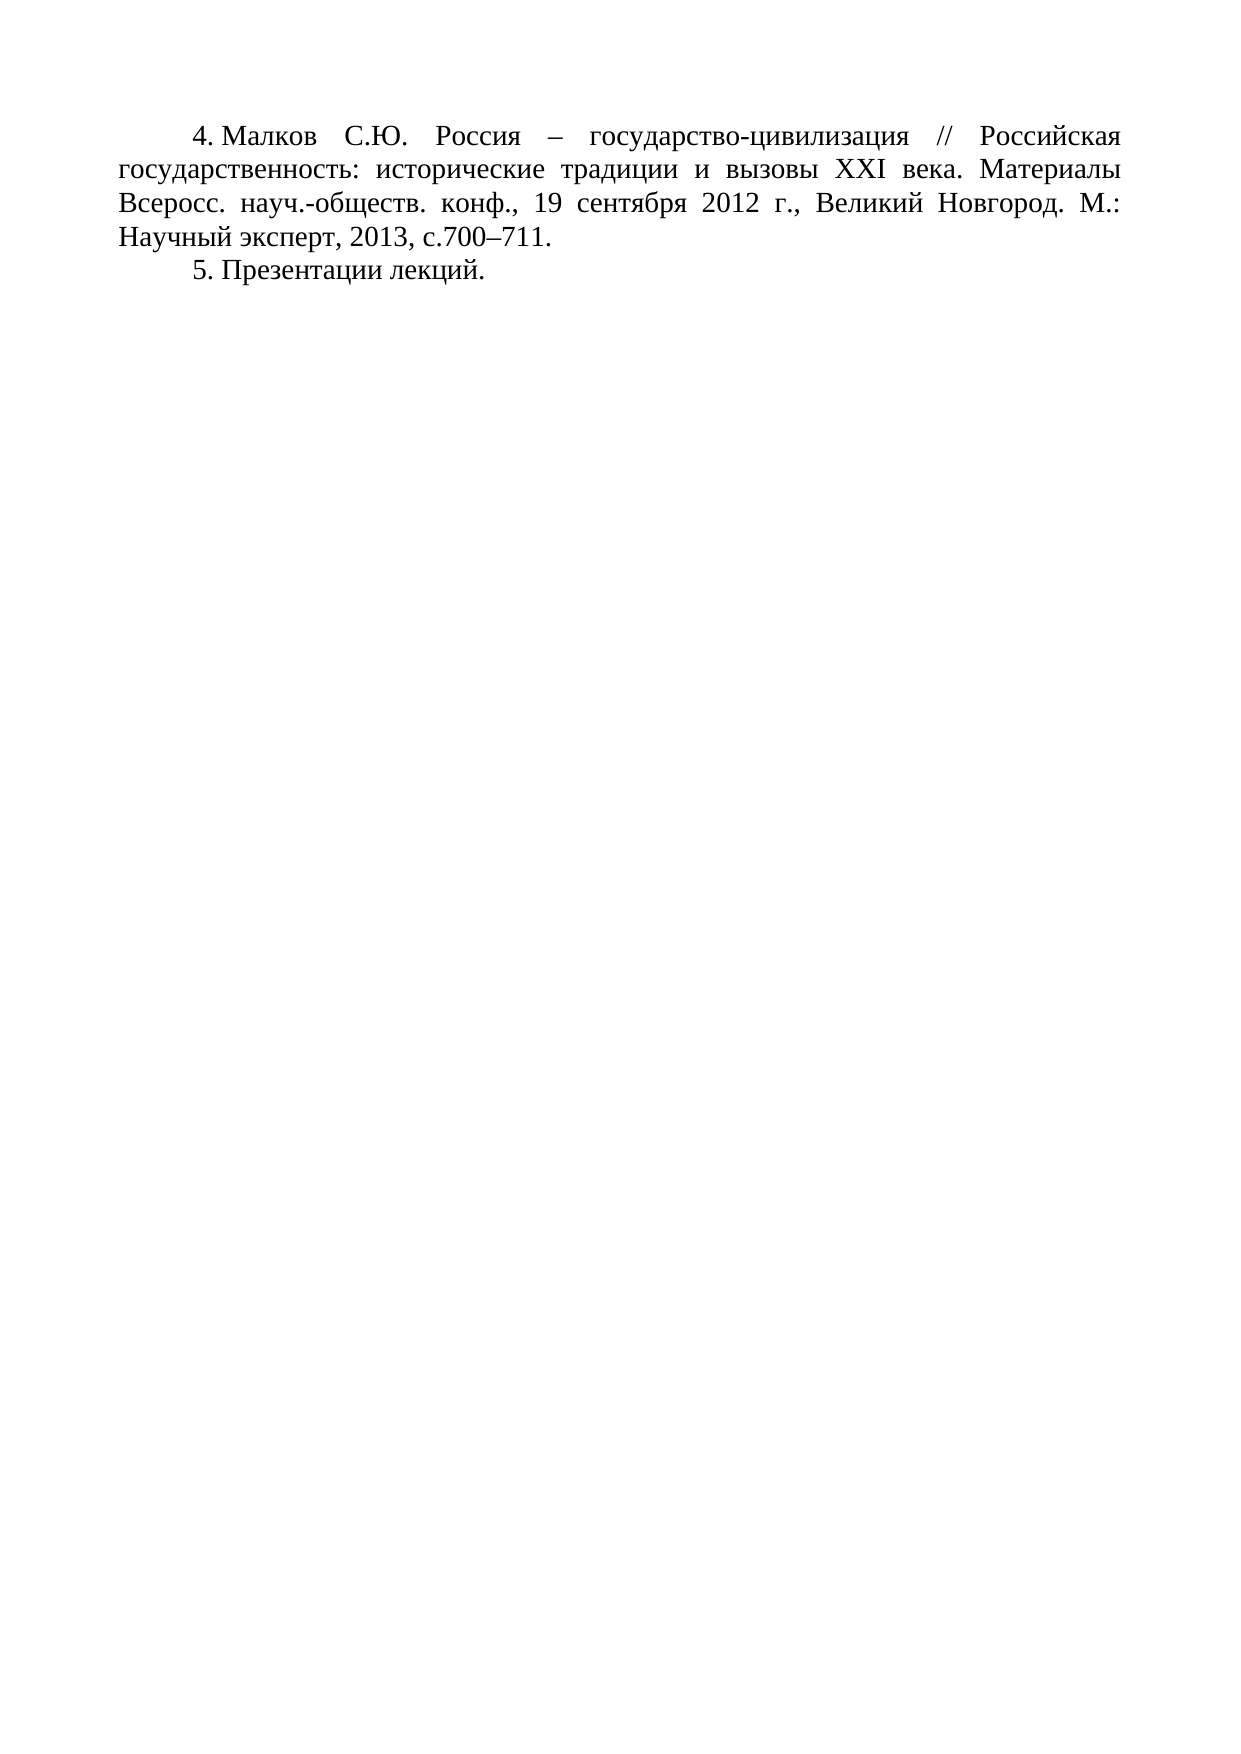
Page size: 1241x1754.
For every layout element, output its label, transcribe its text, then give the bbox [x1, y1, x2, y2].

text 5. Презентации лекций. [118, 252, 1122, 286]
text 4. Малков С.Ю. Россия – государство-цивилизация // Российская государственность: исторические традиции и вызовы XXI века. Материалы Всеросс. науч.-обществ. конф., 19 сентября 2012 г., Великий Новгород. М.: Научный эксперт, 2013, с.700–711. [118, 118, 1122, 252]
